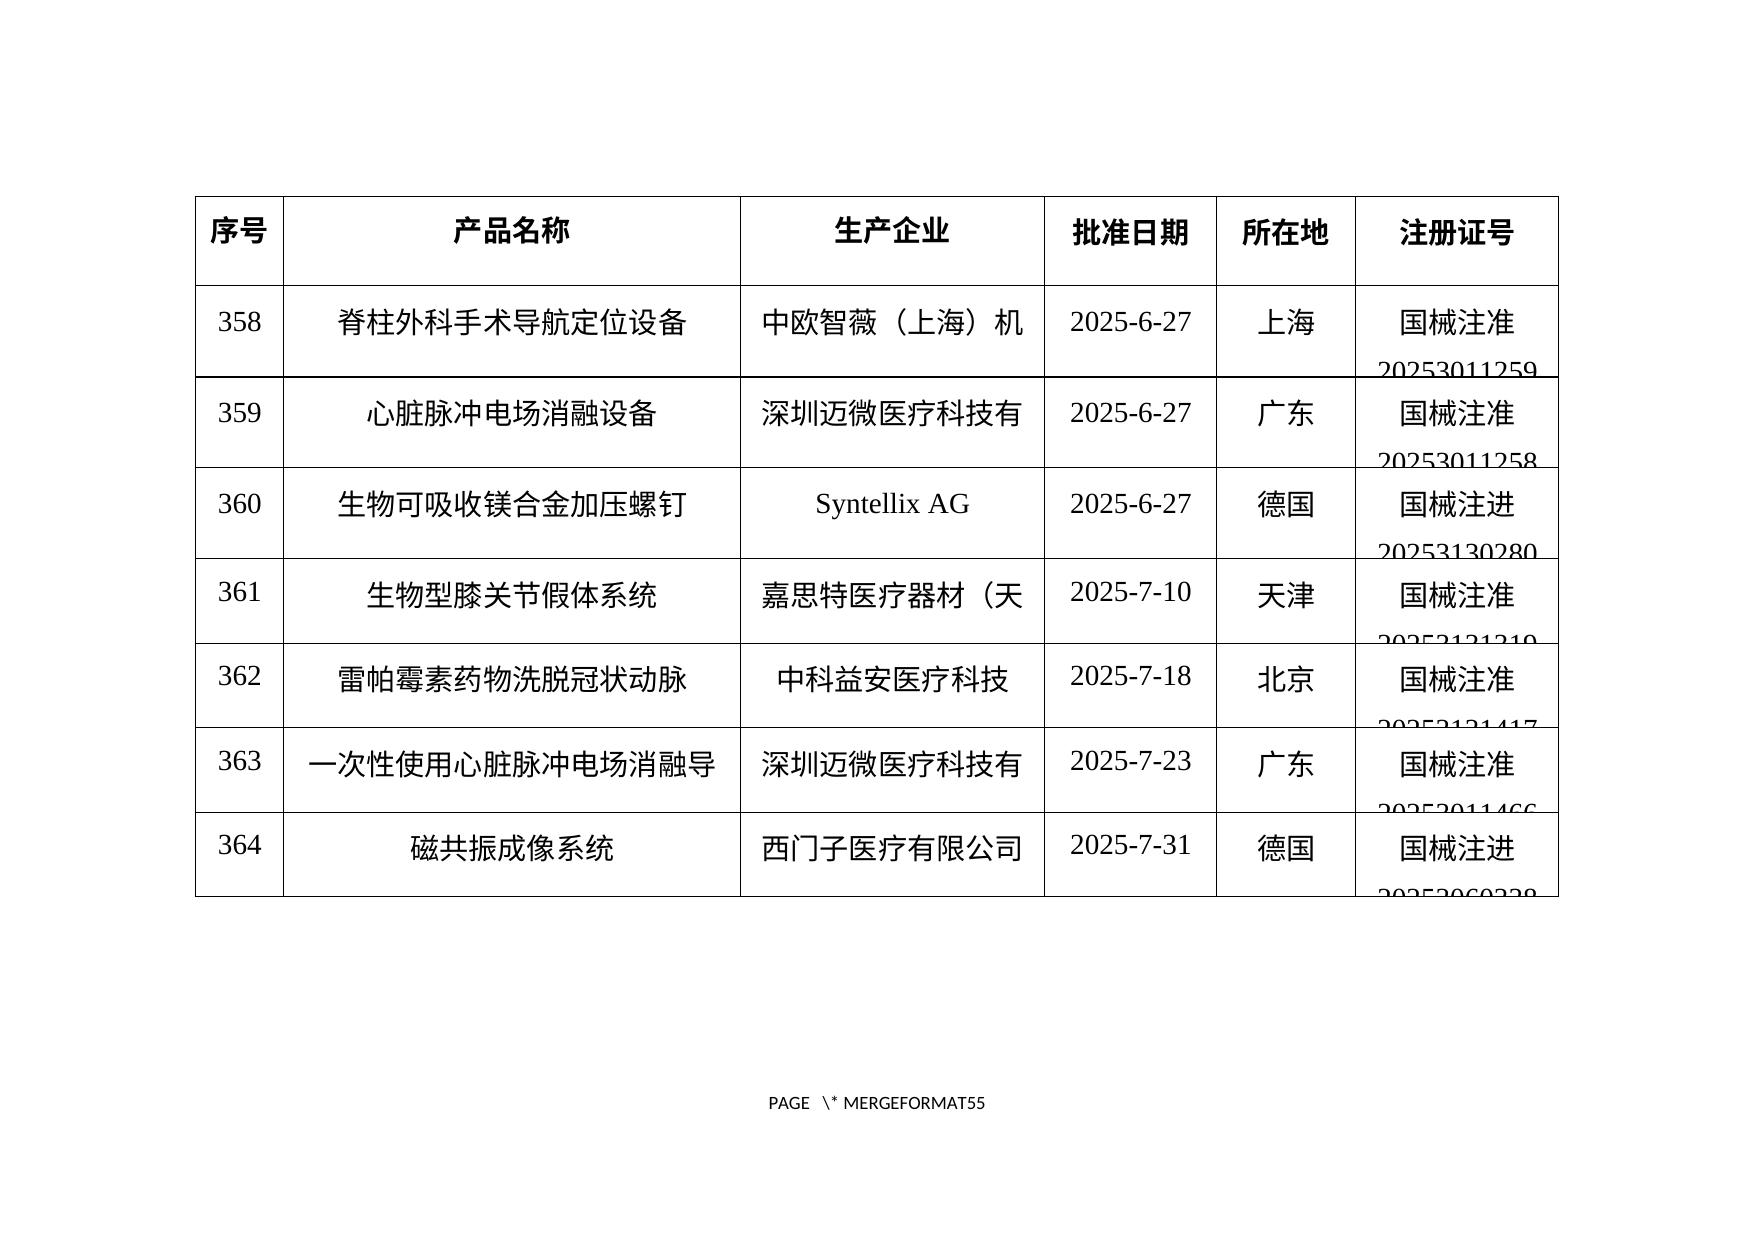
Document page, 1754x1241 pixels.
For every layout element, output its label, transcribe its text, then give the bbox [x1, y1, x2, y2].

table_cell 广东 [1217, 378, 1355, 467]
table_header 序号 [196, 197, 283, 285]
table_cell 国械注准20253011466 [1356, 728, 1558, 812]
table_cell 363 [196, 728, 283, 812]
table_cell 2025-7-10 [1045, 559, 1216, 643]
table_header 注册证号 [1356, 197, 1558, 285]
table_cell 国械注准20253131417 [1356, 644, 1558, 727]
table_cell 心脏脉冲电场消融设备 [284, 378, 740, 467]
table_cell 生物可吸收镁合金加压螺钉 [284, 468, 740, 558]
table_cell 364 [196, 813, 283, 896]
table_cell Syntellix AG [741, 468, 1044, 558]
table_cell 雷帕霉素药物洗脱冠状动脉 支架系统 [284, 644, 740, 727]
table_cell 2025-7-18 [1045, 644, 1216, 727]
table_cell 2025-6-27 [1045, 286, 1216, 376]
table_cell 361 [196, 559, 283, 643]
table_cell 广东 [1217, 728, 1355, 812]
table_cell 2025-7-23 [1045, 728, 1216, 812]
table_header 所在地 [1217, 197, 1355, 285]
table_cell 生物型膝关节假体系统 [284, 559, 740, 643]
table_header 批准日期 [1045, 197, 1216, 285]
table_cell 中欧智薇（上海）机器人有限公司 [741, 286, 1044, 376]
table_cell 德国 [1217, 813, 1355, 896]
table_header 生产企业 [741, 197, 1044, 285]
table_cell 358 [196, 286, 283, 376]
table_cell 362 [196, 644, 283, 727]
table_cell 国械注进20253060338 [1356, 813, 1558, 896]
table_cell 北京 [1217, 644, 1355, 727]
table_header 产品名称 [284, 197, 740, 285]
table_cell 嘉思特医疗器材（天津）股份有限公司 [741, 559, 1044, 643]
table_cell 2025-7-31 [1045, 813, 1216, 896]
table_cell 359 [196, 378, 283, 467]
table_cell 德国 [1217, 468, 1355, 558]
table_cell 中科益安医疗科技 （北京）股份有限公司 [741, 644, 1044, 727]
table_cell 天津 [1217, 559, 1355, 643]
table_cell 2025-6-27 [1045, 468, 1216, 558]
table_cell 一次性使用心脏脉冲电场消融导管 [284, 728, 740, 812]
table_cell 2025-6-27 [1045, 378, 1216, 467]
table_cell 深圳迈微医疗科技有限公司 [741, 728, 1044, 812]
table_cell 脊柱外科手术导航定位设备 [284, 286, 740, 376]
table_cell 深圳迈微医疗科技有限公司 [741, 378, 1044, 467]
table_cell 西门子医疗有限公司 [741, 813, 1044, 896]
table_cell 国械注准20253011259 [1356, 286, 1558, 376]
table_cell 国械注准20253011258 [1356, 378, 1558, 467]
table_cell 360 [196, 468, 283, 558]
table_cell 国械注进20253130280 [1356, 468, 1558, 558]
table_cell 磁共振成像系统 [284, 813, 740, 896]
table_cell 国械注准20253131319 [1356, 559, 1558, 643]
table_cell 上海 [1217, 286, 1355, 376]
